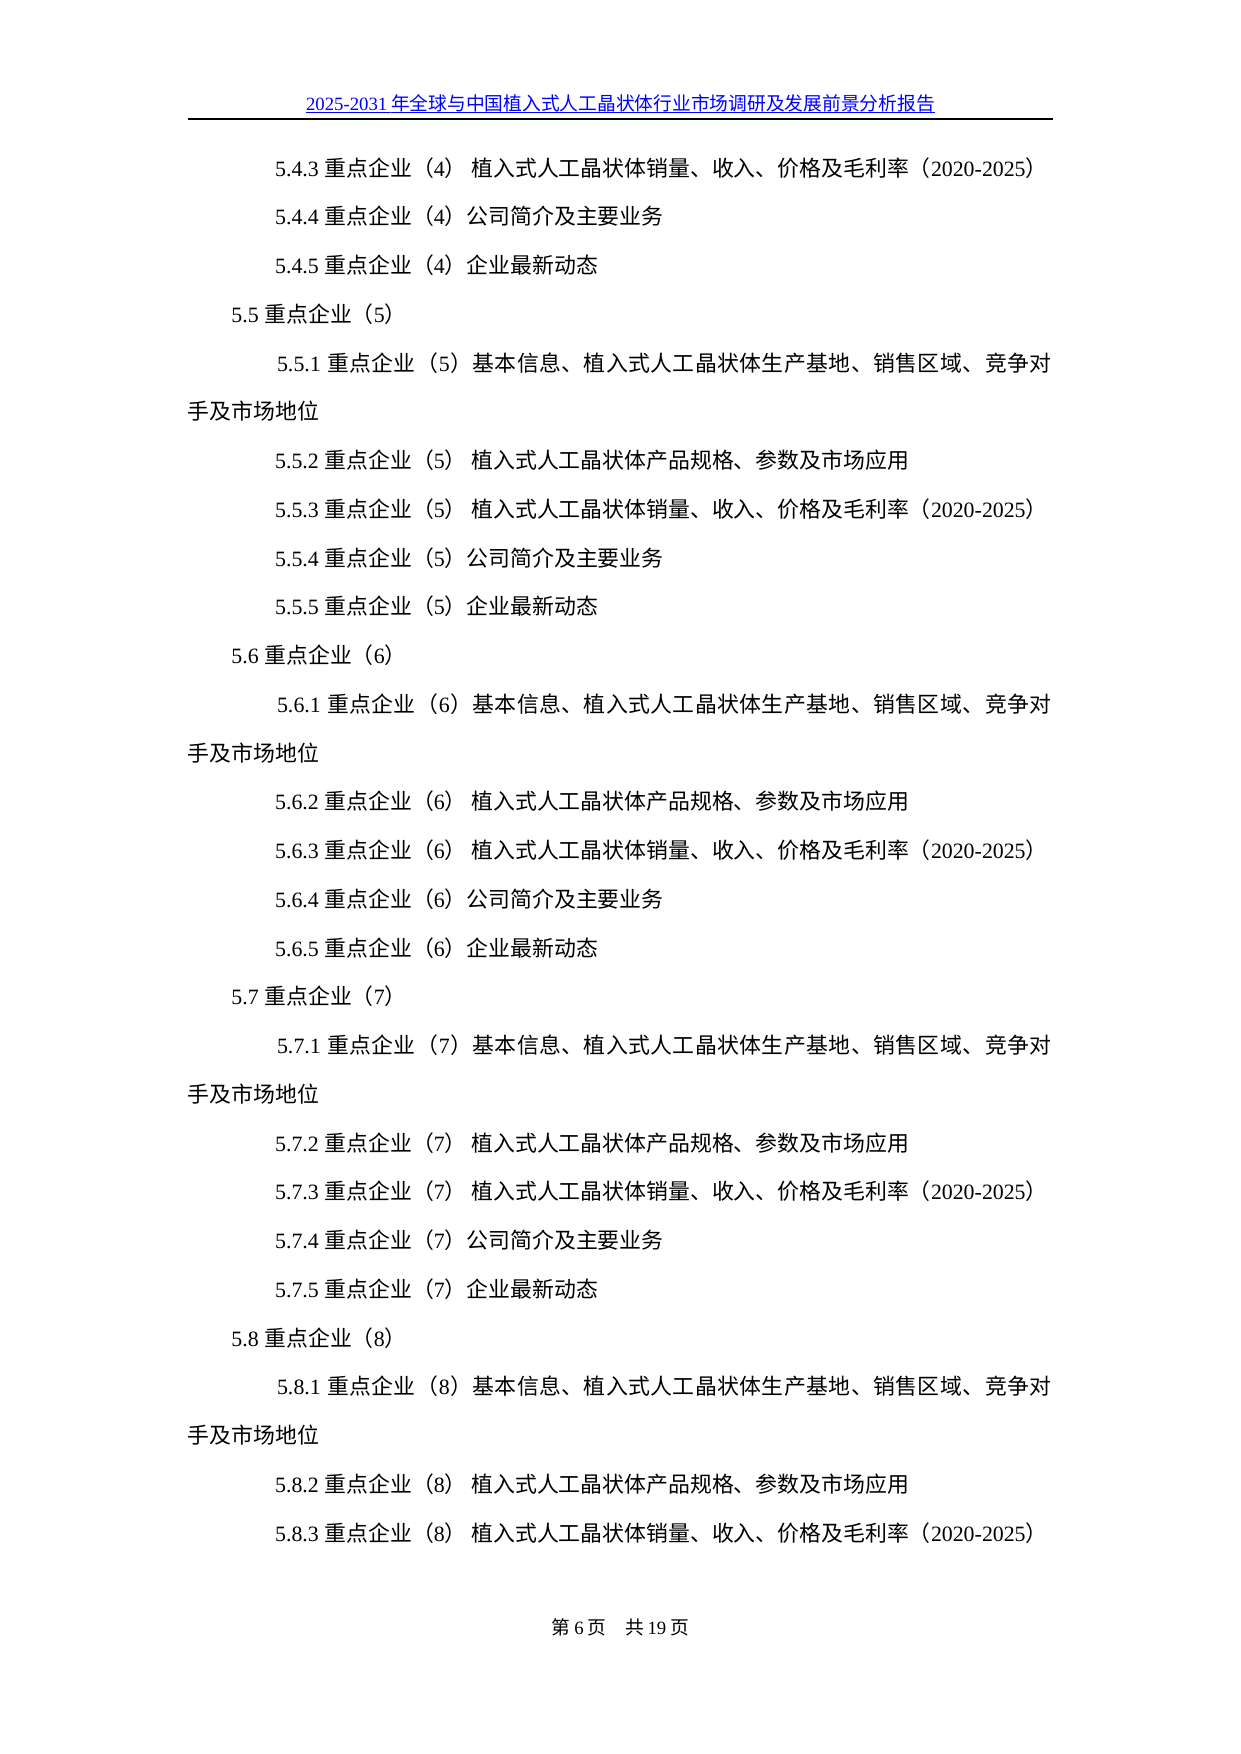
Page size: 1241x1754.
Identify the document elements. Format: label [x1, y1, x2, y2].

text [187, 150, 1053, 1548]
